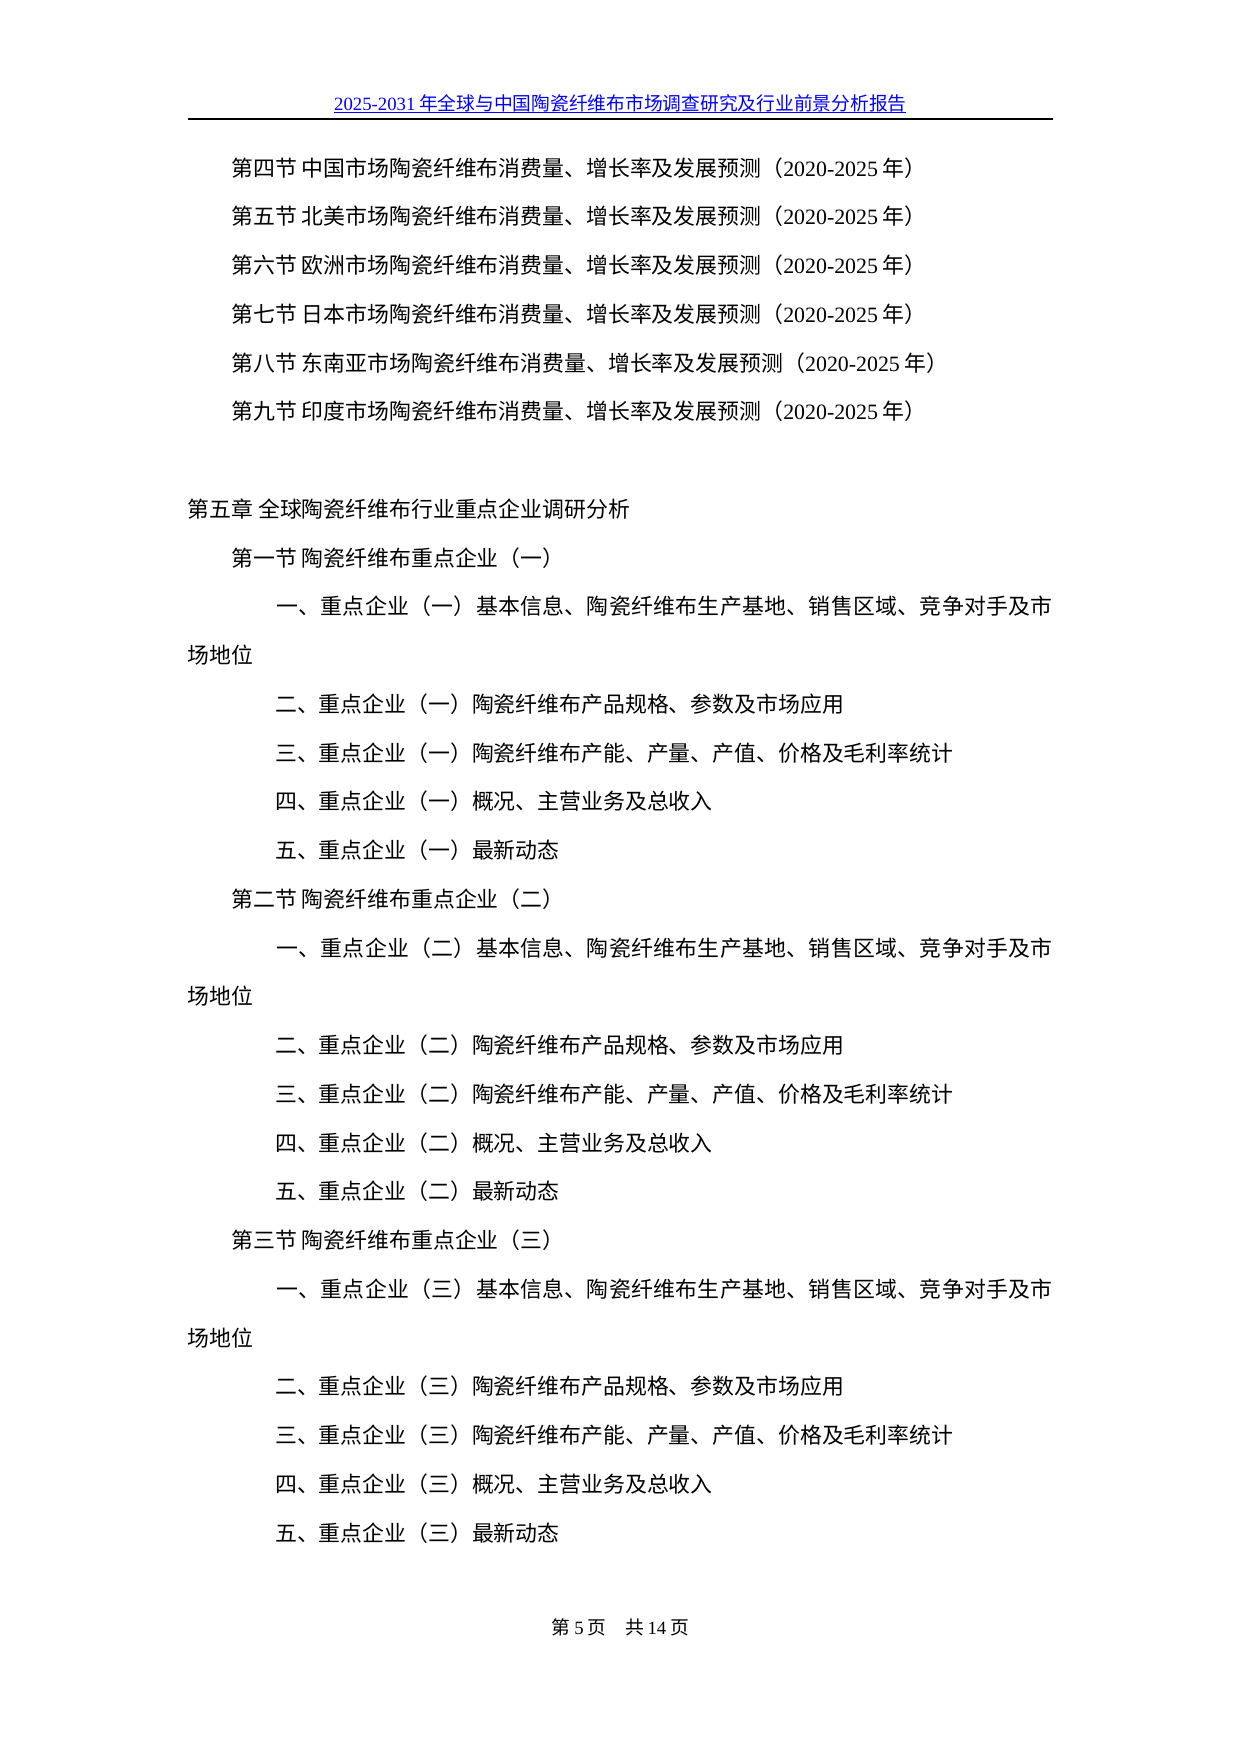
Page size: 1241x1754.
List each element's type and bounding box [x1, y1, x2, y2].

text [187, 150, 1053, 1548]
